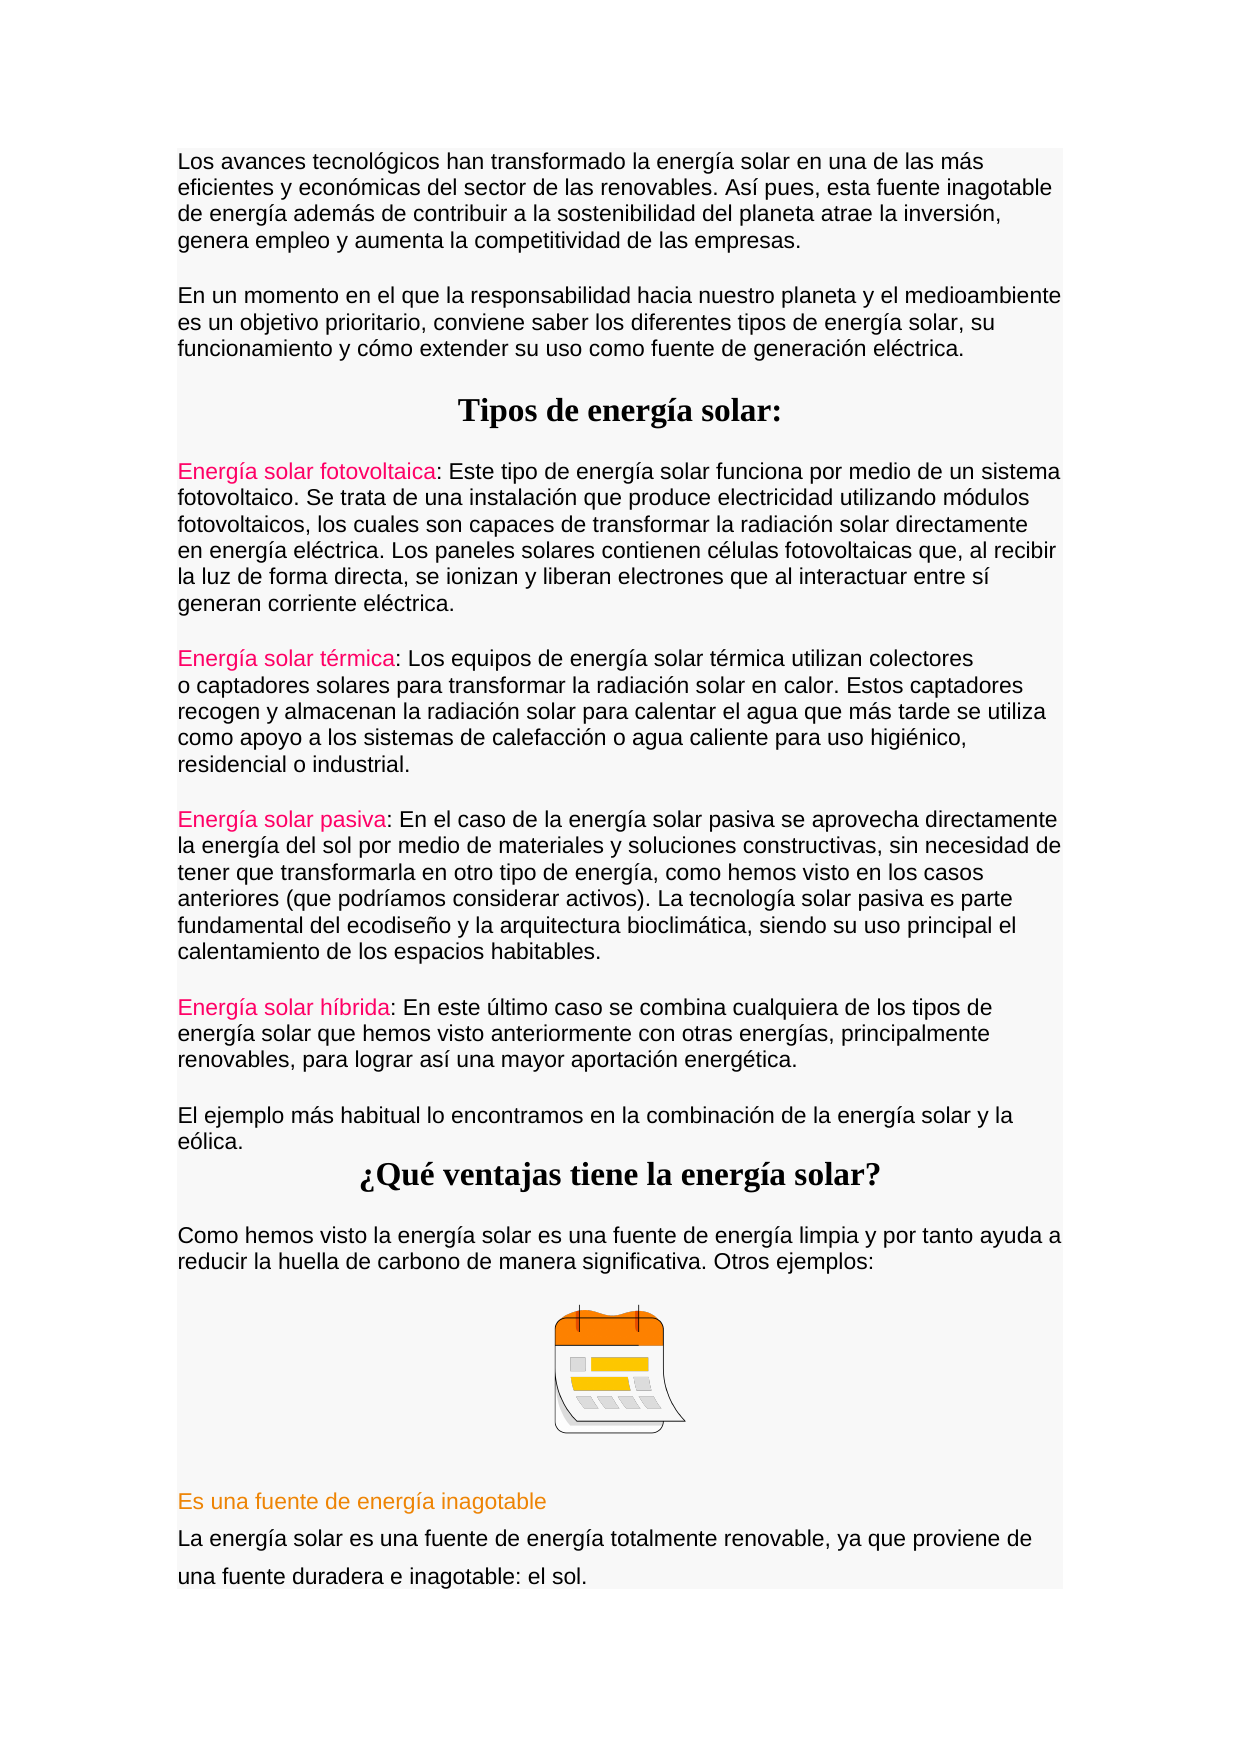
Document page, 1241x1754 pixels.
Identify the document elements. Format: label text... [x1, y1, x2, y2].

text La energía solar es una fuente de energía totalmente renovable, ya que proviene de una fuente duradera e inagotable: el sol. [177, 1514, 1063, 1589]
text Es una fuente de energía inagotable [177, 1464, 1063, 1514]
text Los avances tecnológicos han transformado la energía solar en una de las más eficientes y económicas del sector de las renovables. Así pues, esta fuente inagotable de energía además de contribuir a la sostenibilidad del planeta atrae la inversión, genera empleo y aumenta la competitividad de las empresas. [177, 148, 1063, 253]
text Tipos de energía solar: [177, 390, 1063, 429]
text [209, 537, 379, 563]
text El ejemplo más habitual lo encontramos en la combinación de la energía solar y la eólica. [177, 1102, 1063, 1154]
text ¿Qué ventajas tiene la energía solar? [177, 1154, 1063, 1193]
text Energía solar térmica: Los equipos de energía solar térmica utilizan colectores o captadores solares para transformar la radiación solar en calor. Estos captadores recogen y almacenan la radiación solar para calentar el agua que más tarde se utiliza como apoyo a los sistemas de calefacción o agua caliente para uso higiénico, residencial o industrial. [410, 645, 1063, 777]
text Energía solar pasiva: En el caso de la energía solar pasiva se aprovecha directamente la energía del sol por medio de materiales y soluciones constructivas, sin necesidad de tener que transformarla en otro tipo de energía, como hemos visto en los casos anteriores (que podríamos considerar activos). La tecnología solar pasiva es parte fundamental del ecodiseño y la arquitectura bioclimática, siendo su uso principal el calentamiento de los espacios habitables. [177, 806, 1063, 964]
text Energía solar híbrida: En este último caso se combina cualquiera de los tipos de energía solar que hemos visto anteriormente con otras energías, principalmente renovables, para lograr así una mayor aportación energética. [177, 993, 1063, 1072]
text En un momento en el que la responsabilidad hacia nuestro planeta y el medioambiente es un objetivo prioritario, conviene saber los diferentes tipos de energía solar, su funcionamiento y cómo extender su uso como fuente de generación eléctrica. [177, 282, 1063, 361]
picture [554, 1303, 686, 1435]
text Como hemos visto la energía solar es una fuente de energía limpia y por tanto ayuda a reducir la huella de carbono de manera significativa. Otros ejemplos: [874, 1222, 1063, 1274]
text Energía solar fotovoltaica: Este tipo de energía solar funciona por medio de un sistema fotovoltaico. Se trata de una instalación que produce electricidad utilizando módulos fotovoltaicos, los cuales son capaces de transformar la radiación solar directamente en energía eléctrica. Los paneles solares contienen células fotovoltaicas que, al recibir la luz de forma directa, se ionizan y liberan electrones que al interactuar entre sí generan corriente eléctrica. [455, 458, 1063, 616]
